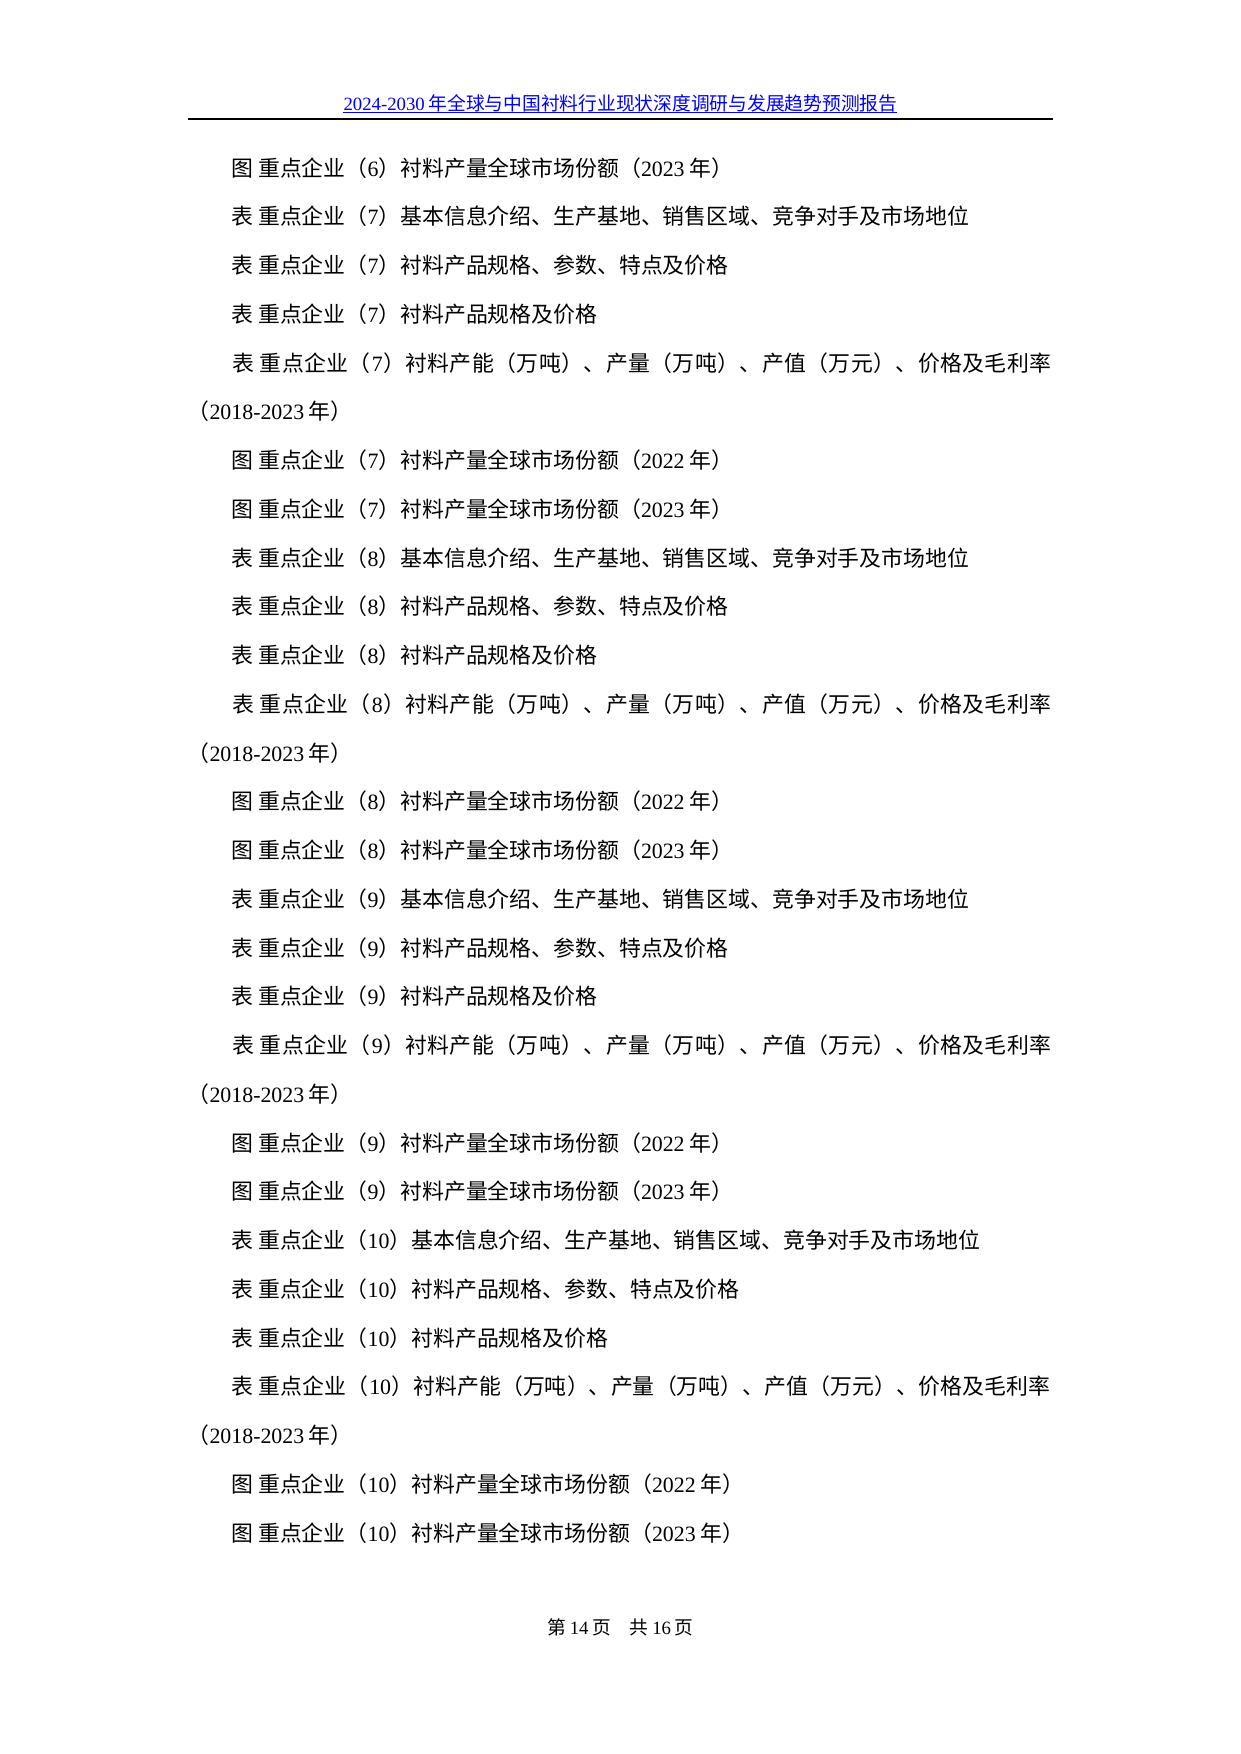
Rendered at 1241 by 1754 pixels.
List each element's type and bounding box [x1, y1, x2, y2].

text [187, 150, 1053, 1548]
